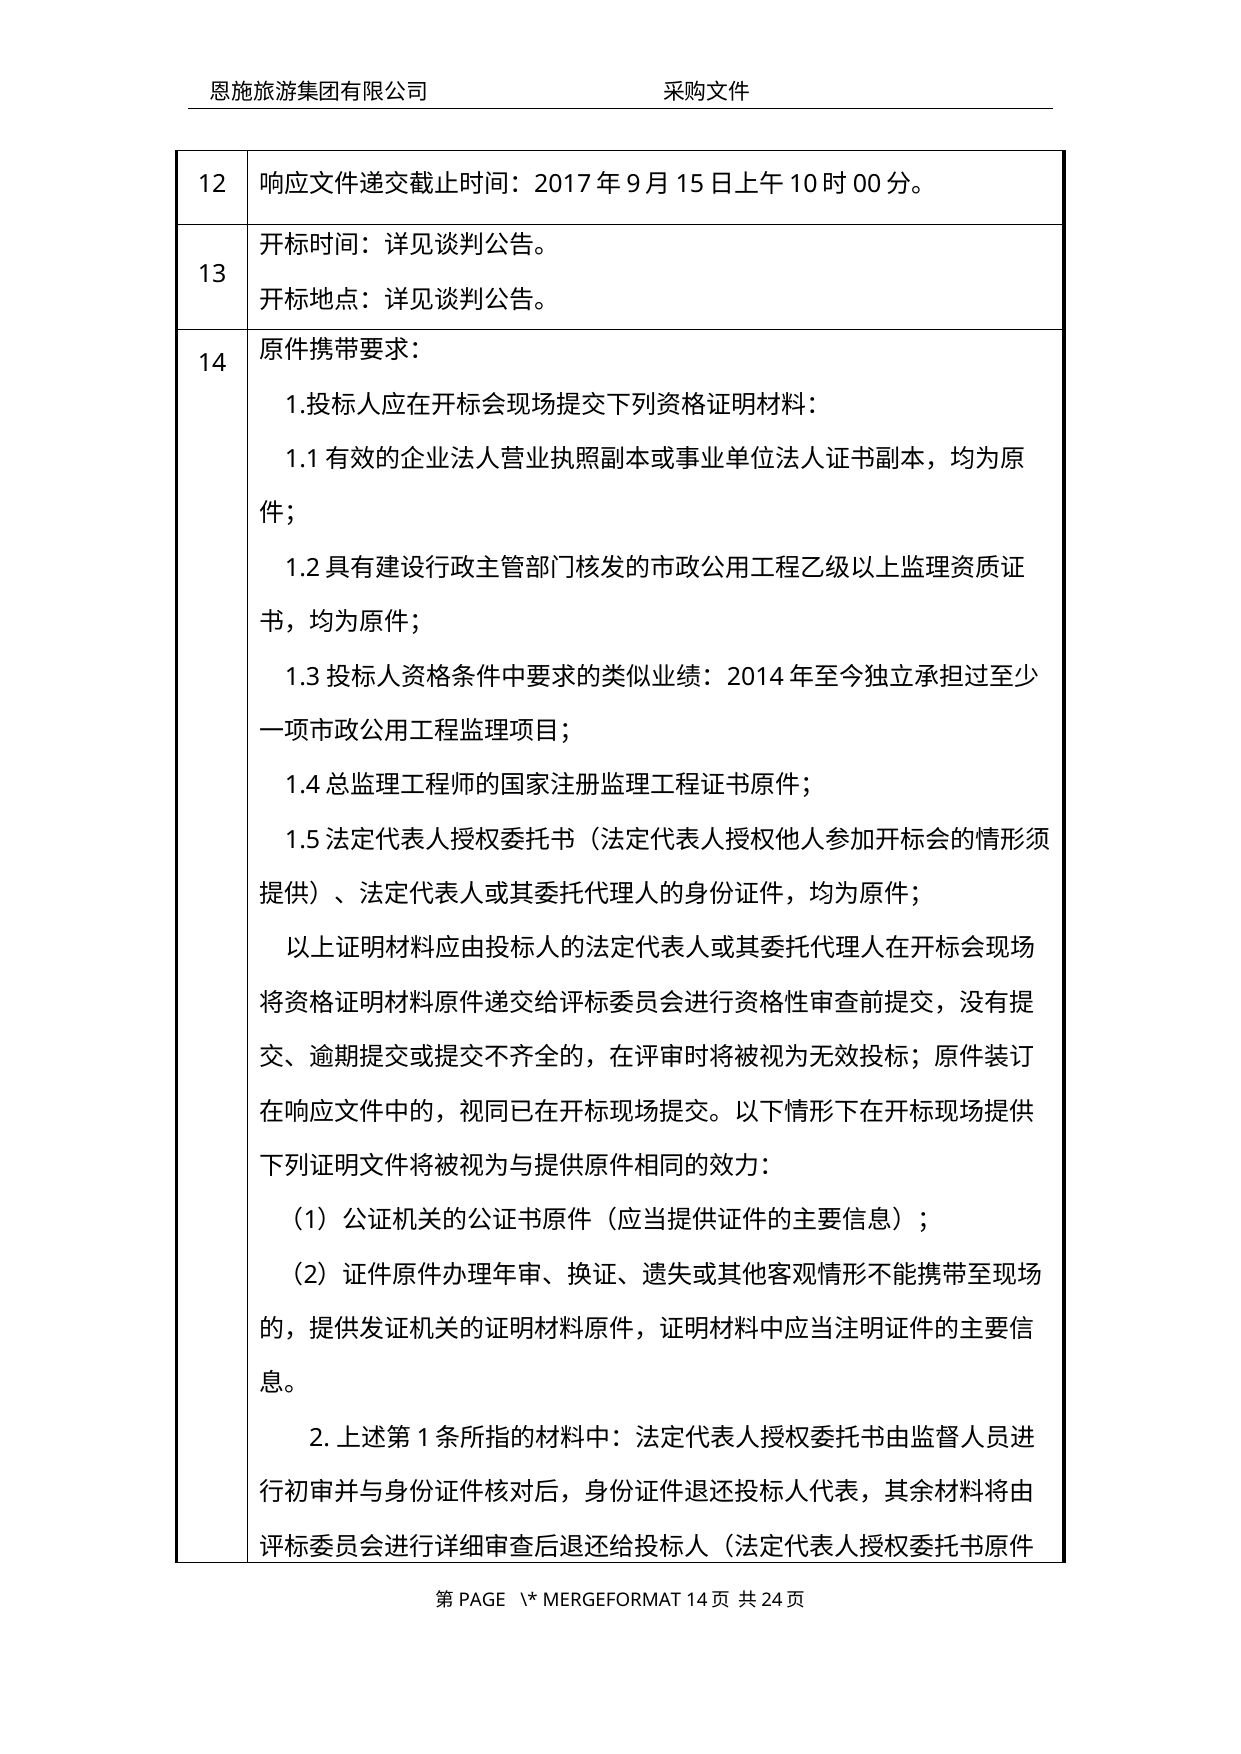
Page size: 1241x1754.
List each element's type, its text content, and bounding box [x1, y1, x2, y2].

table_cell 响应文件递交截止时间：2017年9月15日上午10时00分。 [248, 151, 1062, 224]
table_cell 12 [178, 151, 247, 224]
table_cell 14 [178, 330, 247, 1562]
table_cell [248, 330, 1062, 1562]
table_cell 13 [178, 225, 247, 329]
table_cell 开标时间：详见谈判公告。 开标地点：详见谈判公告。 [248, 225, 1062, 329]
